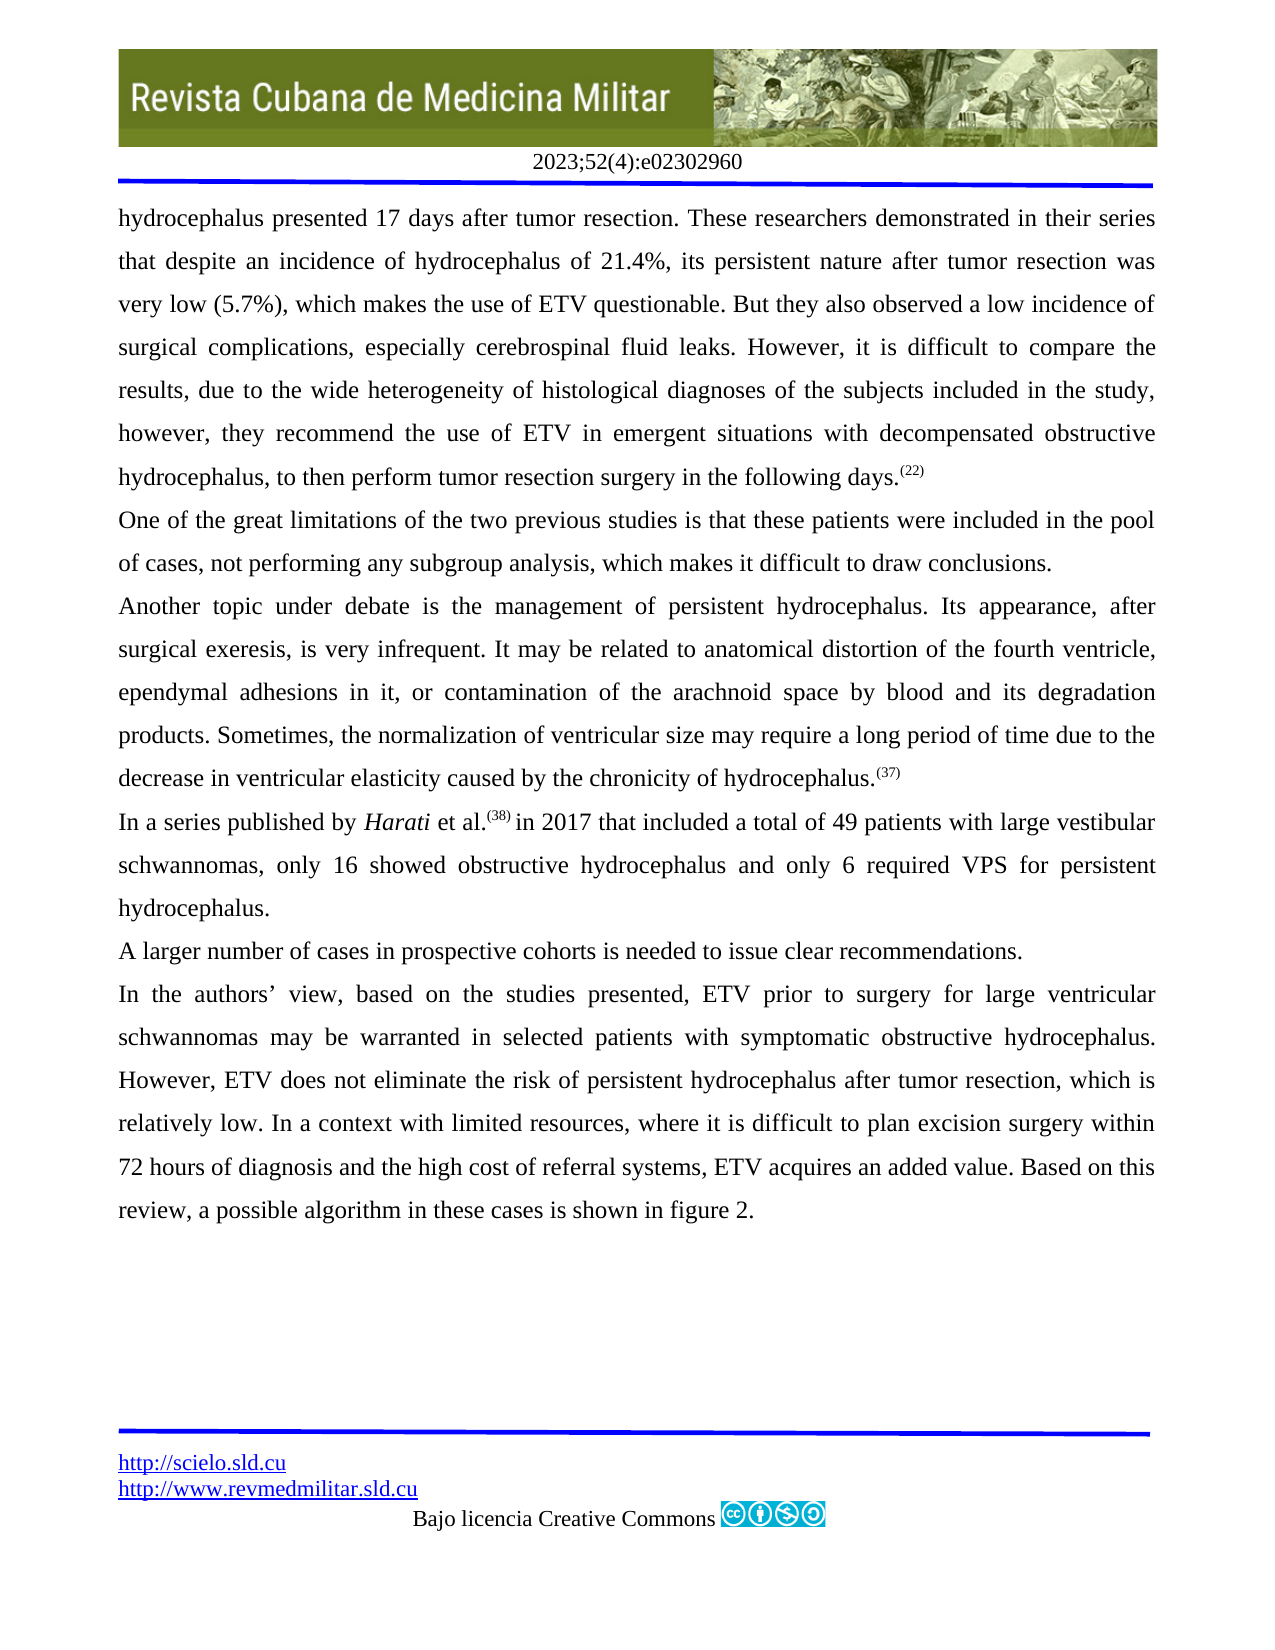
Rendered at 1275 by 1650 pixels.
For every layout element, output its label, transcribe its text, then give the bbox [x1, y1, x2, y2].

text In a series published by Harati et al.(38) in 2017 that included a total of 49 patients with large vestibular schwannomas, only 16 showed obstructive hydrocephalus and only 6 required VPS for persistent hydrocephalus. [118, 807, 1157, 922]
text One of the great limitations of the two previous studies is that these patients were included in the pool of cases, not performing any subgroup analysis, which makes it difficult to draw conclusions. [118, 505, 1157, 577]
text A larger number of cases in prospective cohorts is needed to issue clear recommendations. [118, 936, 1157, 965]
text Another topic under debate is the management of persistent hydrocephalus. Its appearance, after surgical exeresis, is very infrequent. It may be related to anatomical distortion of the fourth ventricle, ependymal adhesions in it, or contamination of the arachnoid space by blood and its degradation products. Sometimes, the normalization of ventricular size may require a long period of time due to the decrease in ventricular elasticity caused by the chronicity of hydrocephalus.(37) [118, 591, 1157, 792]
picture [118, 49, 1158, 147]
picture [720, 1501, 826, 1527]
text In the authors’ view, based on the studies presented, ETV prior to surgery for large ventricular schwannomas may be warranted in selected patients with symptomatic obstructive hydrocephalus. However, ETV does not eliminate the risk of persistent hydrocephalus after tumor resection, which is relatively low. In a context with limited resources, where it is difficult to plan excision surgery within 72 hours of diagnosis and the high cost of referral systems, ETV acquires an added value. Based on this review, a possible algorithm in these cases is shown in figure 2. [118, 979, 1157, 1223]
